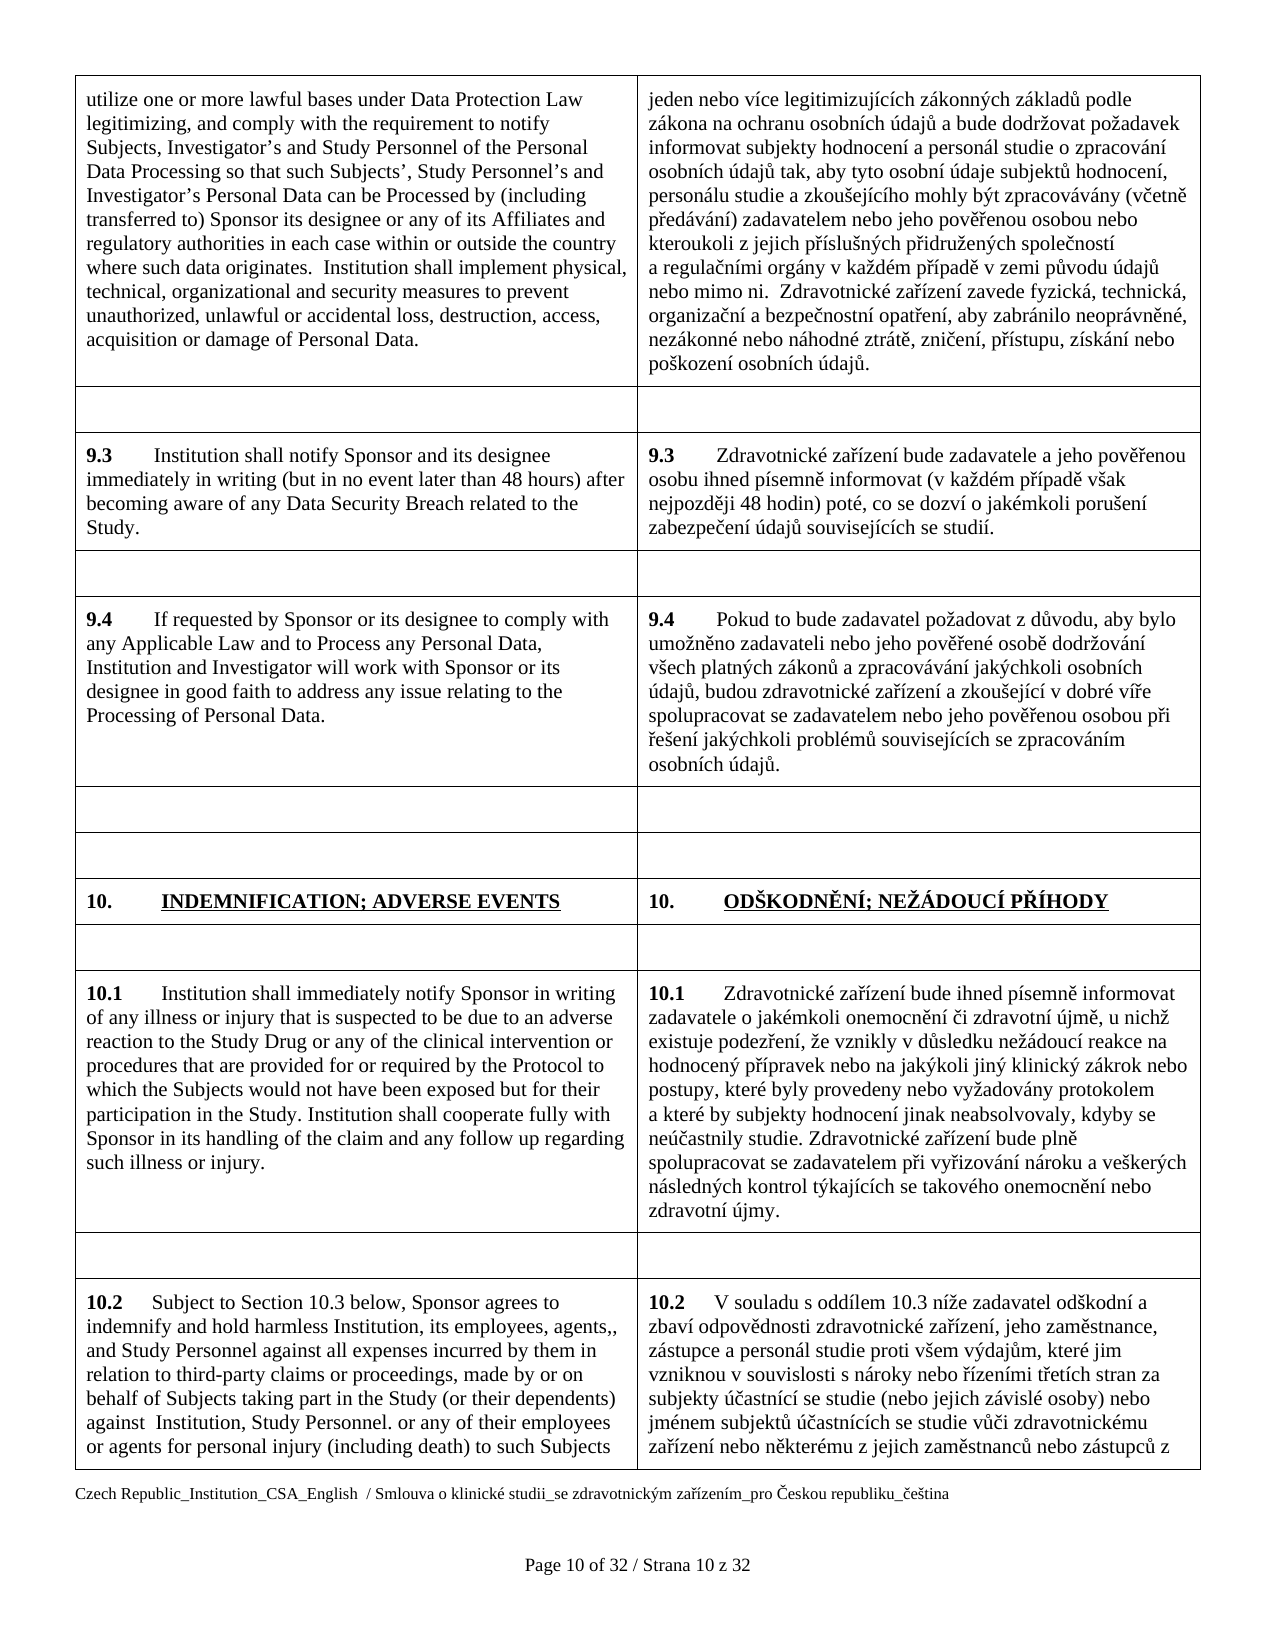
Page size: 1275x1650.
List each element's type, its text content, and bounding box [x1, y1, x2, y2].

table_cell 10. Odškodnění; NEŽÁDOUCÍ PŘÍHODY [638, 879, 1200, 924]
table_cell 10.1 Institution shall immediately notify Sponsor in writing of any illness or injury that is suspected to be due to an adverse reaction to the Study Drug or any of the clinical intervention or procedures that are provided for or required by the Protocol to which the Subjects would not have been exposed but for their participation in the Study. Institution shall cooperate fully with Sponsor in its handling of the claim and any follow up regarding such illness or injury. [76, 971, 637, 1232]
table_cell 9.4 If requested by Sponsor or its designee to comply with any Applicable Law and to Process any Personal Data, Institution and Investigator will work with Sponsor or its designee in good faith to address any issue relating to the Processing of Personal Data. [76, 597, 637, 786]
table_cell 10.1 Zdravotnické zařízení bude ihned písemně informovat zadavatele o jakémkoli onemocnění či zdravotní újmě, u nichž existuje podezření, že vznikly v důsledku nežádoucí reakce na hodnocený přípravek nebo na jakýkoli jiný klinický zákrok nebo postupy, které byly provedeny nebo vyžadovány protokolem a které by subjekty hodnocení jinak neabsolvovaly, kdyby se neúčastnily studie. Zdravotnické zařízení bude plně spolupracovat se zadavatelem při vyřizování nároku a veškerých následných kontrol týkajících se takového onemocnění nebo zdravotní újmy. [638, 971, 1200, 1232]
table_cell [76, 76, 637, 386]
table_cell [638, 76, 1200, 386]
table_cell [76, 925, 637, 970]
table_cell [76, 387, 637, 432]
table_cell [638, 387, 1200, 432]
table_cell 9.4 Pokud to bude zadavatel požadovat z důvodu, aby bylo umožněno zadavateli nebo jeho pověřené osobě dodržování všech platných zákonů a zpracovávání jakýchkoli osobních údajů, budou zdravotnické zařízení a zkoušející v dobré víře spolupracovat se zadavatelem nebo jeho pověřenou osobou při řešení jakýchkoli problémů souvisejících se zpracováním osobních údajů. [638, 597, 1200, 786]
table_cell [638, 1233, 1200, 1278]
table_cell 9.3 Zdravotnické zařízení bude zadavatele a jeho pověřenou osobu ihned písemně informovat (v každém případě však nejpozději 48 hodin) poté, co se dozví o jakémkoli porušení zabezpečení údajů souvisejících se studií. [638, 433, 1200, 550]
table_cell [638, 787, 1200, 832]
table_cell [638, 925, 1200, 970]
table_cell 9.3 Institution shall notify Sponsor and its designee immediately in writing (but in no event later than 48 hours) after becoming aware of any Data Security Breach related to the Study. [76, 433, 637, 550]
table_cell [76, 1233, 637, 1278]
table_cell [638, 1279, 1200, 1468]
table_cell [76, 787, 637, 832]
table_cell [76, 1279, 637, 1468]
table_cell [638, 833, 1200, 878]
table_cell 10. Indemnification; ADVERSE EVENTS [76, 879, 637, 924]
table_cell [638, 551, 1200, 596]
table_cell [76, 833, 637, 878]
table_cell [76, 551, 637, 596]
